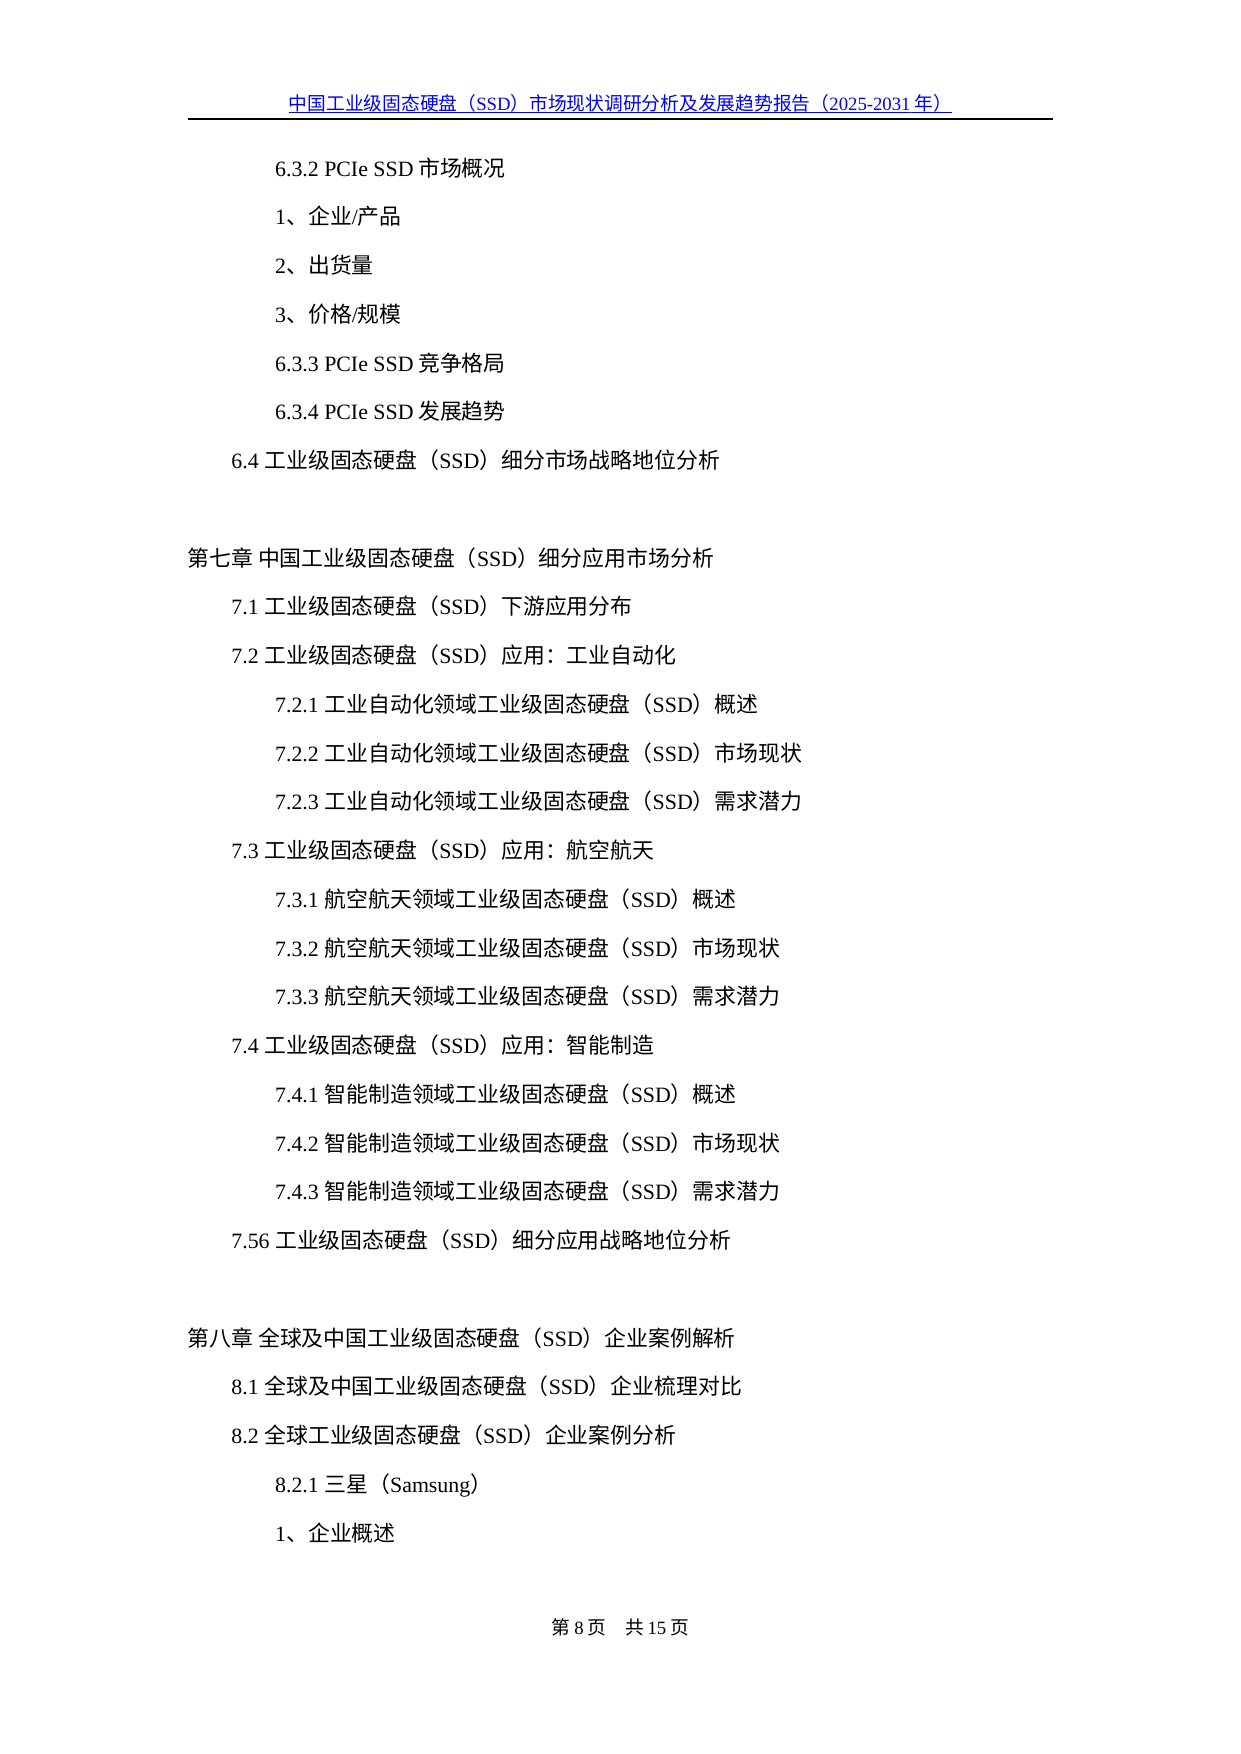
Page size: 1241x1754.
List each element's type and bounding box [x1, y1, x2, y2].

text [187, 150, 1053, 1548]
